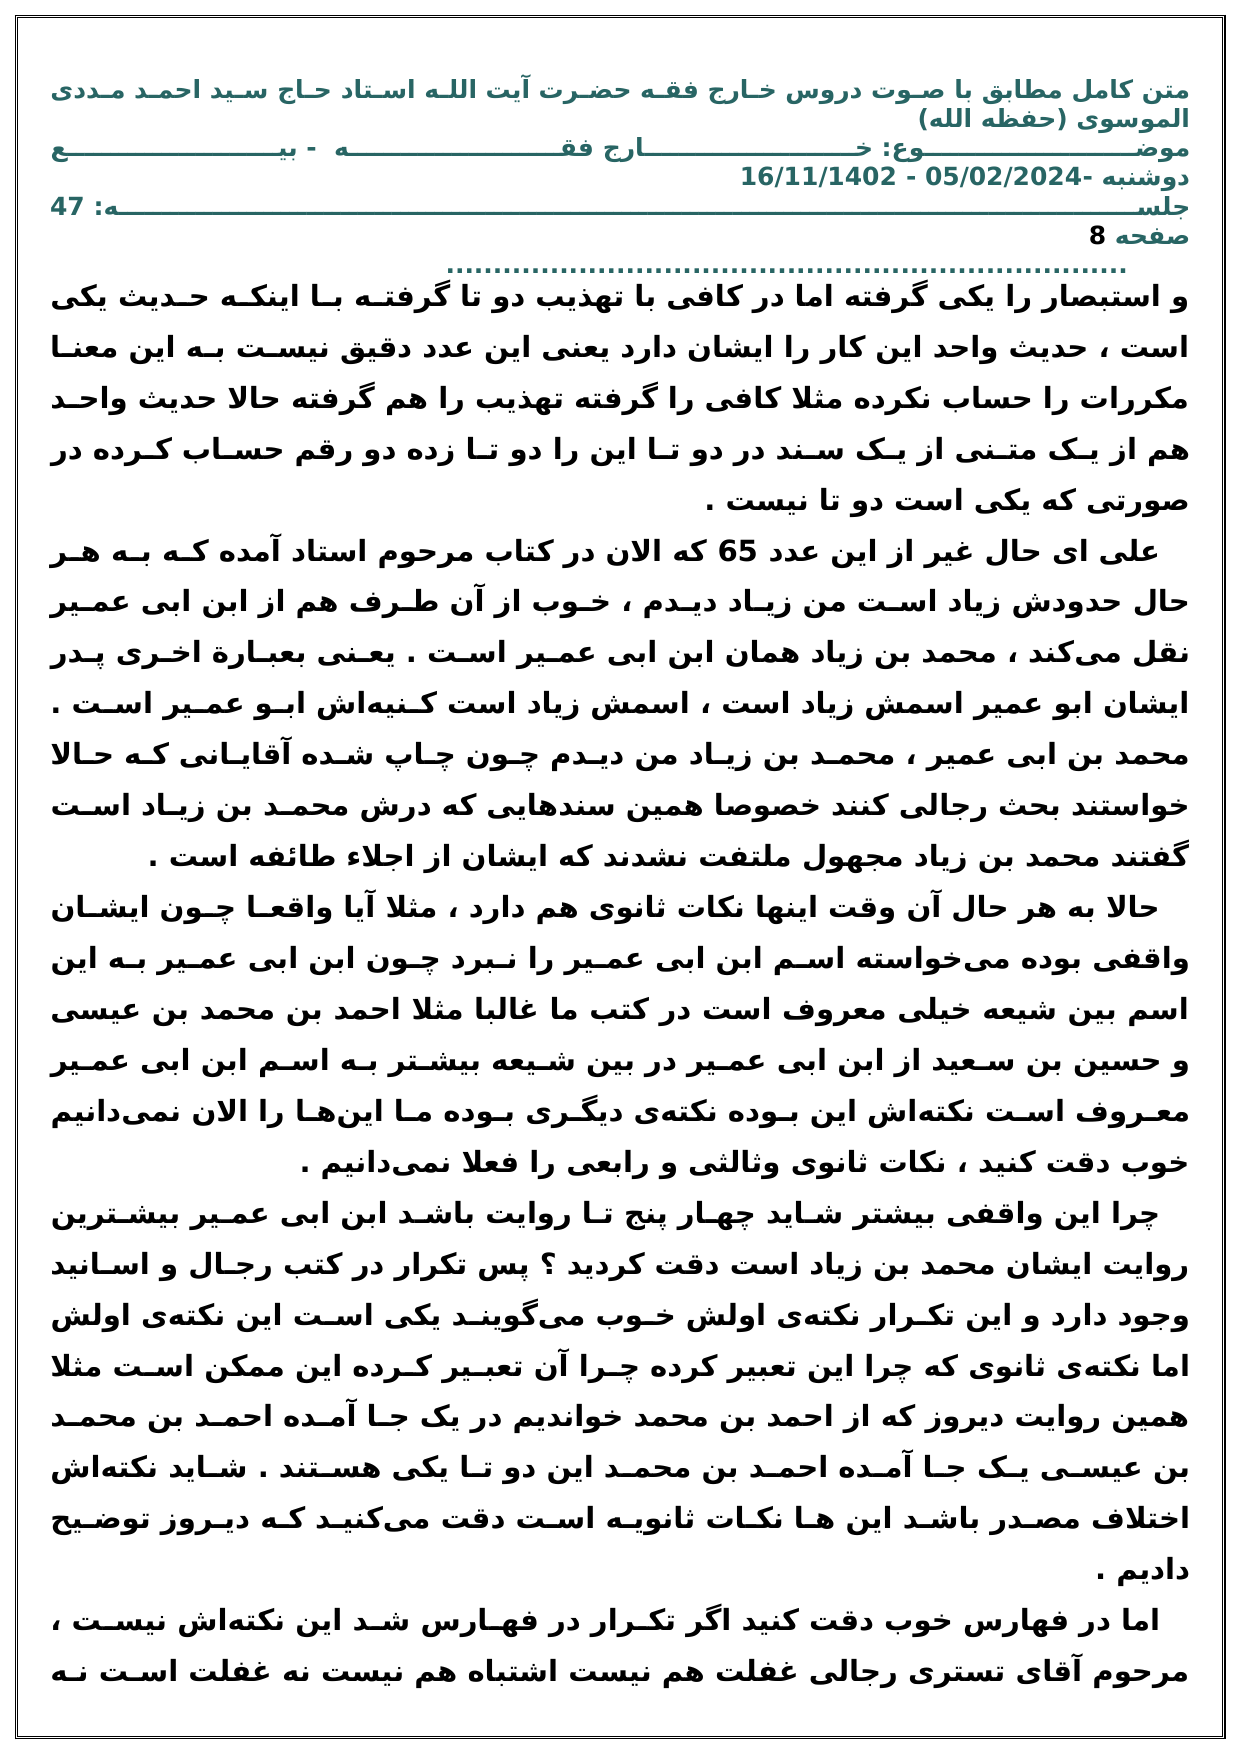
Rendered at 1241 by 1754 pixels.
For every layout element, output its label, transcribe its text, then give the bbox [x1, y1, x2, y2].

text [50, 1603, 1190, 1688]
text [50, 279, 1190, 517]
text چرا این واقفی بیشتر شاید چهار پنج تا روایت باشد ابن ابی عمیر بیشترین روایت ایشان محمد بن زیاد است دقت کردید ؟ پس تکرار در کتب رجال و اسانید وجود دارد و این تکرار نکته‌ی اولش خوب می‌گویند یکی است این نکته‌ی اولش اما نکته‌ی ثانوی که چرا این تعبیر کرده چرا آن تعبیر کرده این ممکن است مثلا همین روایت دیروز که از احمد بن محمد خواندیم در یک جا آمده احمد بن محمد بن عیسی یک جا آمده احمد بن محمد این دو تا یکی هستند . شاید نکته‌اش اختلاف مصدر باشد این ها نکات ثانویه است دقت می‌کنید که دیروز توضیح دادیم . [50, 1196, 1190, 1587]
text حالا به هر حال آن وقت اینها نکات ثانوی هم دارد ، مثلا آیا واقعا چون ایشان واقفی بوده می‌خواسته اسم ابن ابی عمیر را نبرد چون ابن ابی عمیر به این اسم بین شیعه خیلی معروف است در کتب ما غالبا مثلا احمد بن محمد بن عیسی و حسین بن سعید از ابن ابی عمیر در بین شیعه بیشتر به اسم ابن ابی عمیر معروف است نکته‌اش این بوده نکته‌ی دیگری بوده ما این‌ها را الان نمی‌دانیم خوب دقت کنید ، نکات ثانوی وثالثی و رابعی را فعلا نمی‌دانیم . [50, 890, 1190, 1179]
text علی ای حال غیر از این عدد 65 که الان در کتاب مرحوم استاد آمده که به هر حال حدودش زیاد است من زیاد دیدم ، خوب از آن طرف هم از ابن ابی عمیر نقل می‌کند ، محمد بن زیاد همان ابن ابی عمیر است . یعنی بعبارة اخری پدر ایشان ابو عمیر اسمش زیاد است ، اسمش زیاد است کنیه‌اش ابو عمیر است . محمد بن ابی عمیر ، محمد بن زیاد من دیدم چون چاپ شده آقایانی که حالا خواستند بحث رجالی کنند خصوصا همین سند‌هایی که درش محمد بن زیاد است گفتند محمد بن زیاد مجهول ملتفت نشدند که ایشان از اجلاء طائفه است . [50, 534, 1190, 873]
